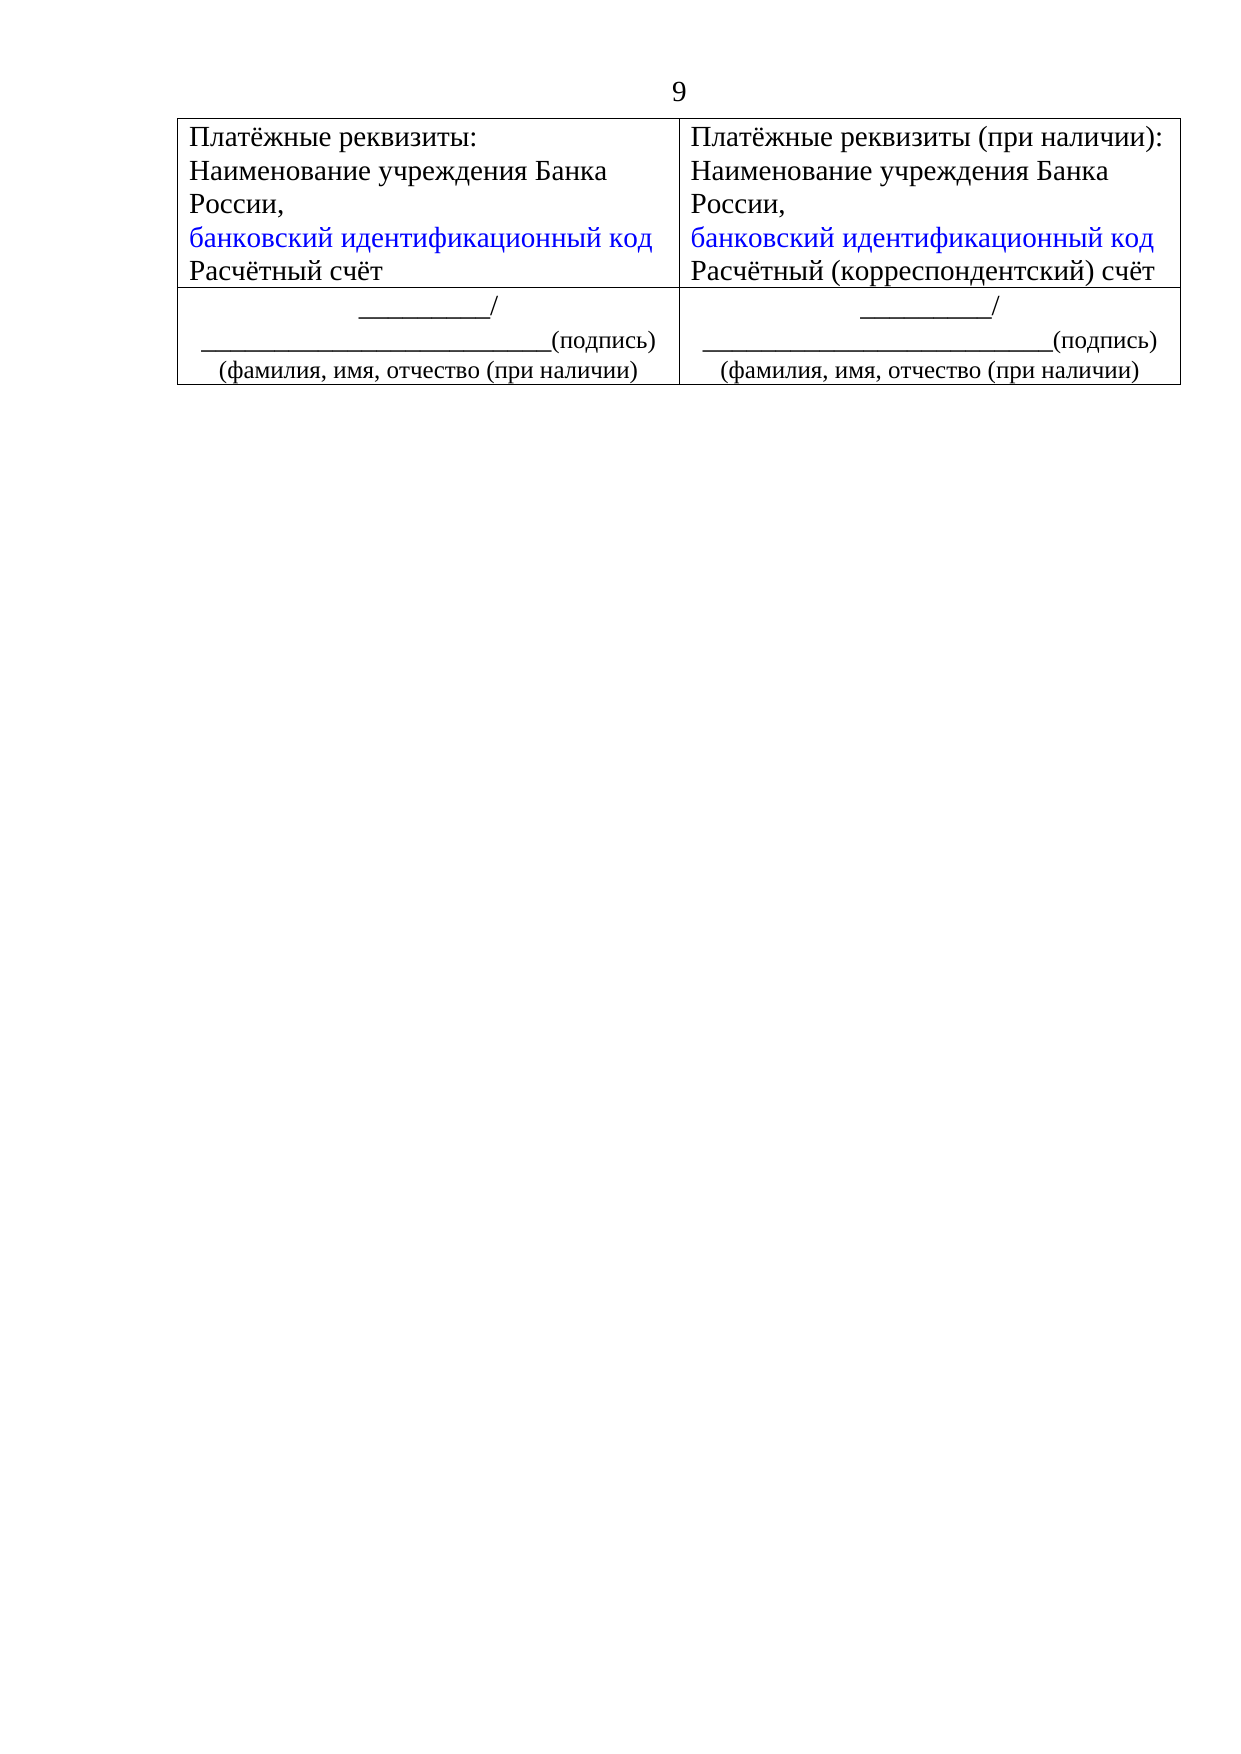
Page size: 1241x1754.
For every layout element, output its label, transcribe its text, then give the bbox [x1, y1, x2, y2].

table_cell _________/________________________(подпись) (фамилия, имя, отчество (при наличии) [680, 288, 1180, 384]
table_cell _________/________________________(подпись) (фамилия, имя, отчество (при наличии) [178, 288, 679, 384]
table_cell Платёжные реквизиты: Наименование учреждения Банка России, банковский идентификационный код Расчётный счёт [178, 119, 679, 287]
table_cell Платёжные реквизиты (при наличии): Наименование учреждения Банка России, банковский идентификационный код Расчётный (корреспондентский) счёт [680, 119, 1180, 287]
